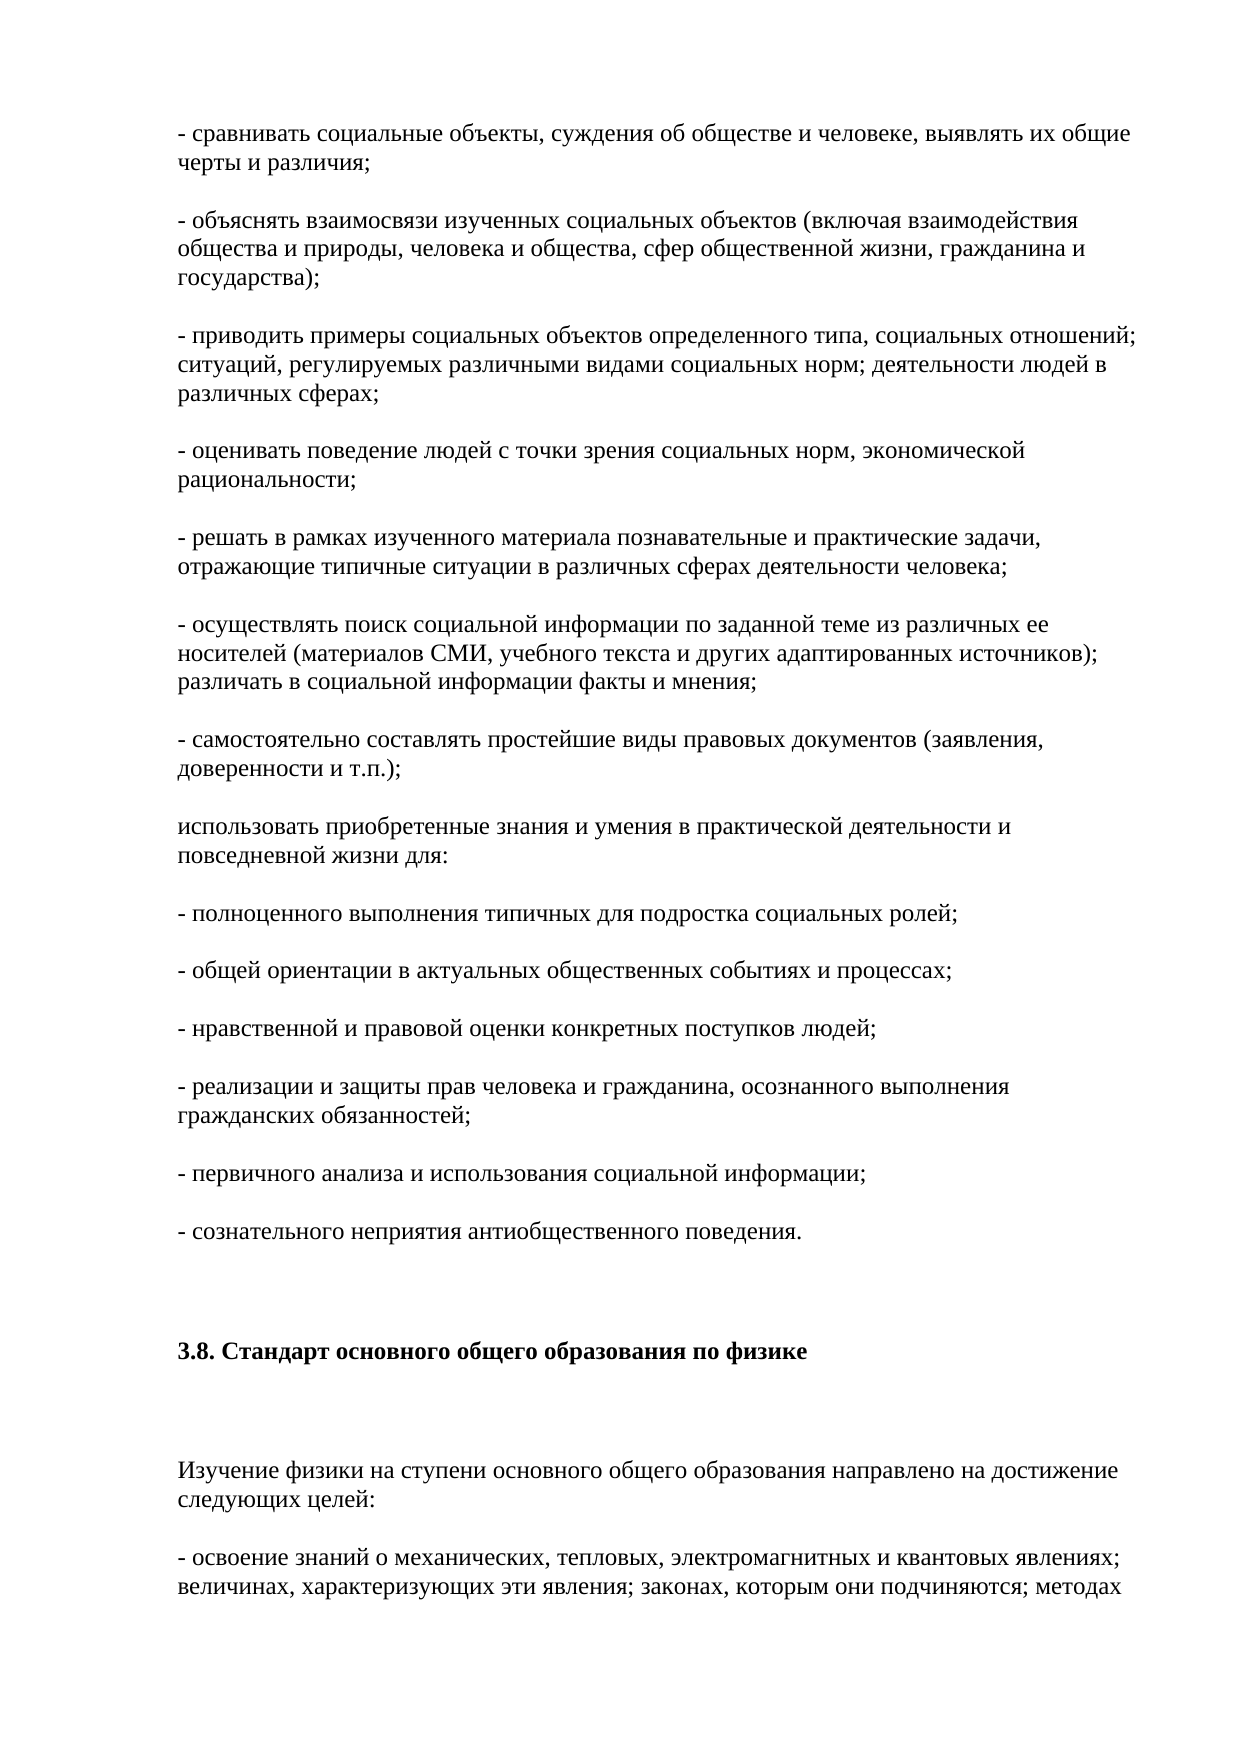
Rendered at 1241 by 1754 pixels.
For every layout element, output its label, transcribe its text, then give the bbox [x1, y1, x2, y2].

text - сравнивать социальные объекты, суждения об обществе и человеке, выявлять их общие черты и различия; [177, 118, 1152, 176]
text - нравственной и правовой оценки конкретных поступков людей; [177, 1013, 1152, 1042]
text - оценивать поведение людей с точки зрения социальных норм, экономической рациональности; [177, 436, 1152, 493]
text - объяснять взаимосвязи изученных социальных объектов (включая взаимодействия общества и природы, человека и общества, сфер общественной жизни, гражданина и государства); [177, 205, 1152, 291]
text - общей ориентации в актуальных общественных событиях и процессах; [177, 956, 1152, 984]
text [177, 1542, 1152, 1599]
text - первичного анализа и использования социальной информации; [177, 1158, 1152, 1187]
text - решать в рамках изученного материала познавательные и практические задачи, отражающие типичные ситуации в различных сферах деятельности человека; [177, 522, 1152, 580]
text - приводить примеры социальных объектов определенного типа, социальных отношений; ситуаций, регулируемых различными видами социальных норм; деятельности людей в различных сферах; [177, 320, 1152, 406]
text 3.8. Стандарт основного общего образования по физике [177, 1336, 1152, 1364]
text - сознательного неприятия антиобщественного поведения. [177, 1216, 1152, 1245]
text - самостоятельно составлять простейшие виды правовых документов (заявления, доверенности и т.п.); [177, 724, 1152, 782]
text - полноценного выполнения типичных для подростка социальных ролей; [177, 898, 1152, 926]
text использовать приобретенные знания и умения в практической деятельности и повседневной жизни для: [177, 811, 1152, 868]
text Изучение физики на ступени основного общего образования направлено на достижение следующих целей: [177, 1455, 1152, 1513]
text - осуществлять поиск социальной информации по заданной теме из различных ее носителей (материалов СМИ, учебного текста и других адаптированных источников); различать в социальной информации факты и мнения; [177, 609, 1152, 695]
text - реализации и защиты прав человека и гражданина, осознанного выполнения гражданских обязанностей; [177, 1071, 1152, 1129]
